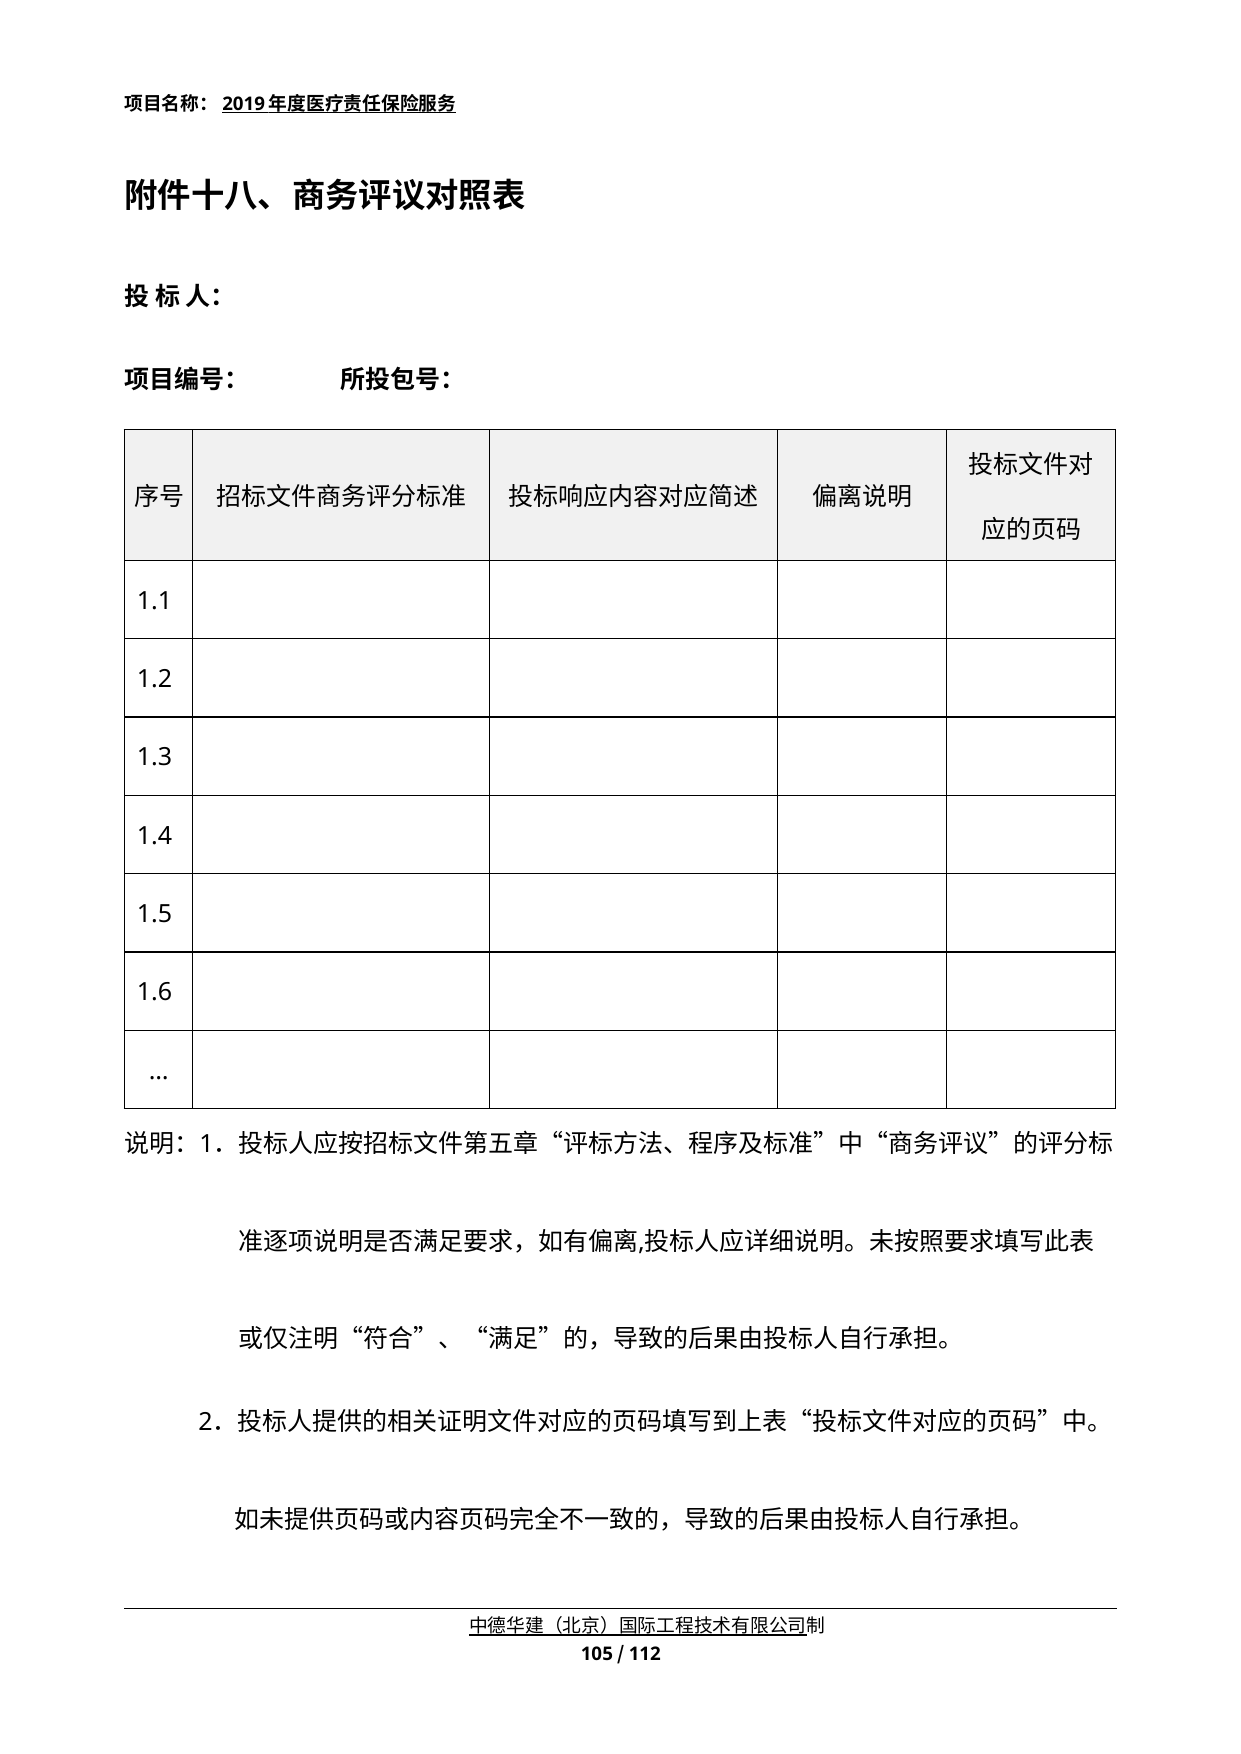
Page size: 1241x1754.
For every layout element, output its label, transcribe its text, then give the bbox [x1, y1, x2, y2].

table_cell [125, 953, 192, 1030]
table_cell [193, 639, 489, 716]
table_cell [778, 718, 946, 795]
table_header 投标文件对应的页码 [947, 430, 1115, 560]
text 投 标 人： [124, 262, 1116, 327]
table_header 偏离说明 [778, 430, 946, 560]
table_cell [490, 718, 777, 795]
table_cell [125, 874, 192, 951]
table_cell … [125, 1031, 192, 1108]
table_cell [490, 561, 777, 638]
table_cell [947, 953, 1115, 1030]
table_cell [193, 796, 489, 873]
table_cell [947, 718, 1115, 795]
table_cell [947, 639, 1115, 716]
table_cell [490, 953, 777, 1030]
table_header 投标响应内容对应简述 [490, 430, 777, 560]
table_cell [947, 561, 1115, 638]
table_cell [490, 1031, 777, 1108]
table_cell [125, 561, 192, 638]
table_cell [778, 561, 946, 638]
table_cell [778, 953, 946, 1030]
table_cell [778, 1031, 946, 1108]
table_cell [947, 1031, 1115, 1108]
table_cell [947, 874, 1115, 951]
table_cell [778, 874, 946, 951]
table_cell [125, 718, 192, 795]
table_header 招标文件商务评分标准 [193, 430, 489, 560]
table_cell [778, 639, 946, 716]
table_header 序号 [125, 430, 192, 560]
table_cell [490, 874, 777, 951]
table_cell [778, 796, 946, 873]
table_cell [490, 639, 777, 716]
table_cell [193, 953, 489, 1030]
text 项目编号： 所投包号： [124, 346, 1116, 411]
table_cell [193, 1031, 489, 1108]
table_cell [193, 718, 489, 795]
text 说明：1．投标人应按招标文件第五章“评标方法、程序及标准”中“商务评议”的评分标准逐项说明是否满足要求，如有偏离,投标人应详细说明。未按照要求填写此表或仅注明“符合”、“满足”的，导致的后果由投标人自行承担。 [124, 1109, 1116, 1369]
subtitle 商务评议对照表 [124, 161, 1116, 226]
table_cell [193, 874, 489, 951]
text 2．投标人提供的相关证明文件对应的页码填写到上表“投标文件对应的页码”中。如未提供页码或内容页码完全不一致的，导致的后果由投标人自行承担。 [198, 1387, 1116, 1550]
table_cell [193, 561, 489, 638]
table_cell [490, 796, 777, 873]
table_cell [125, 639, 192, 716]
table_cell [125, 796, 192, 873]
table_cell [947, 796, 1115, 873]
